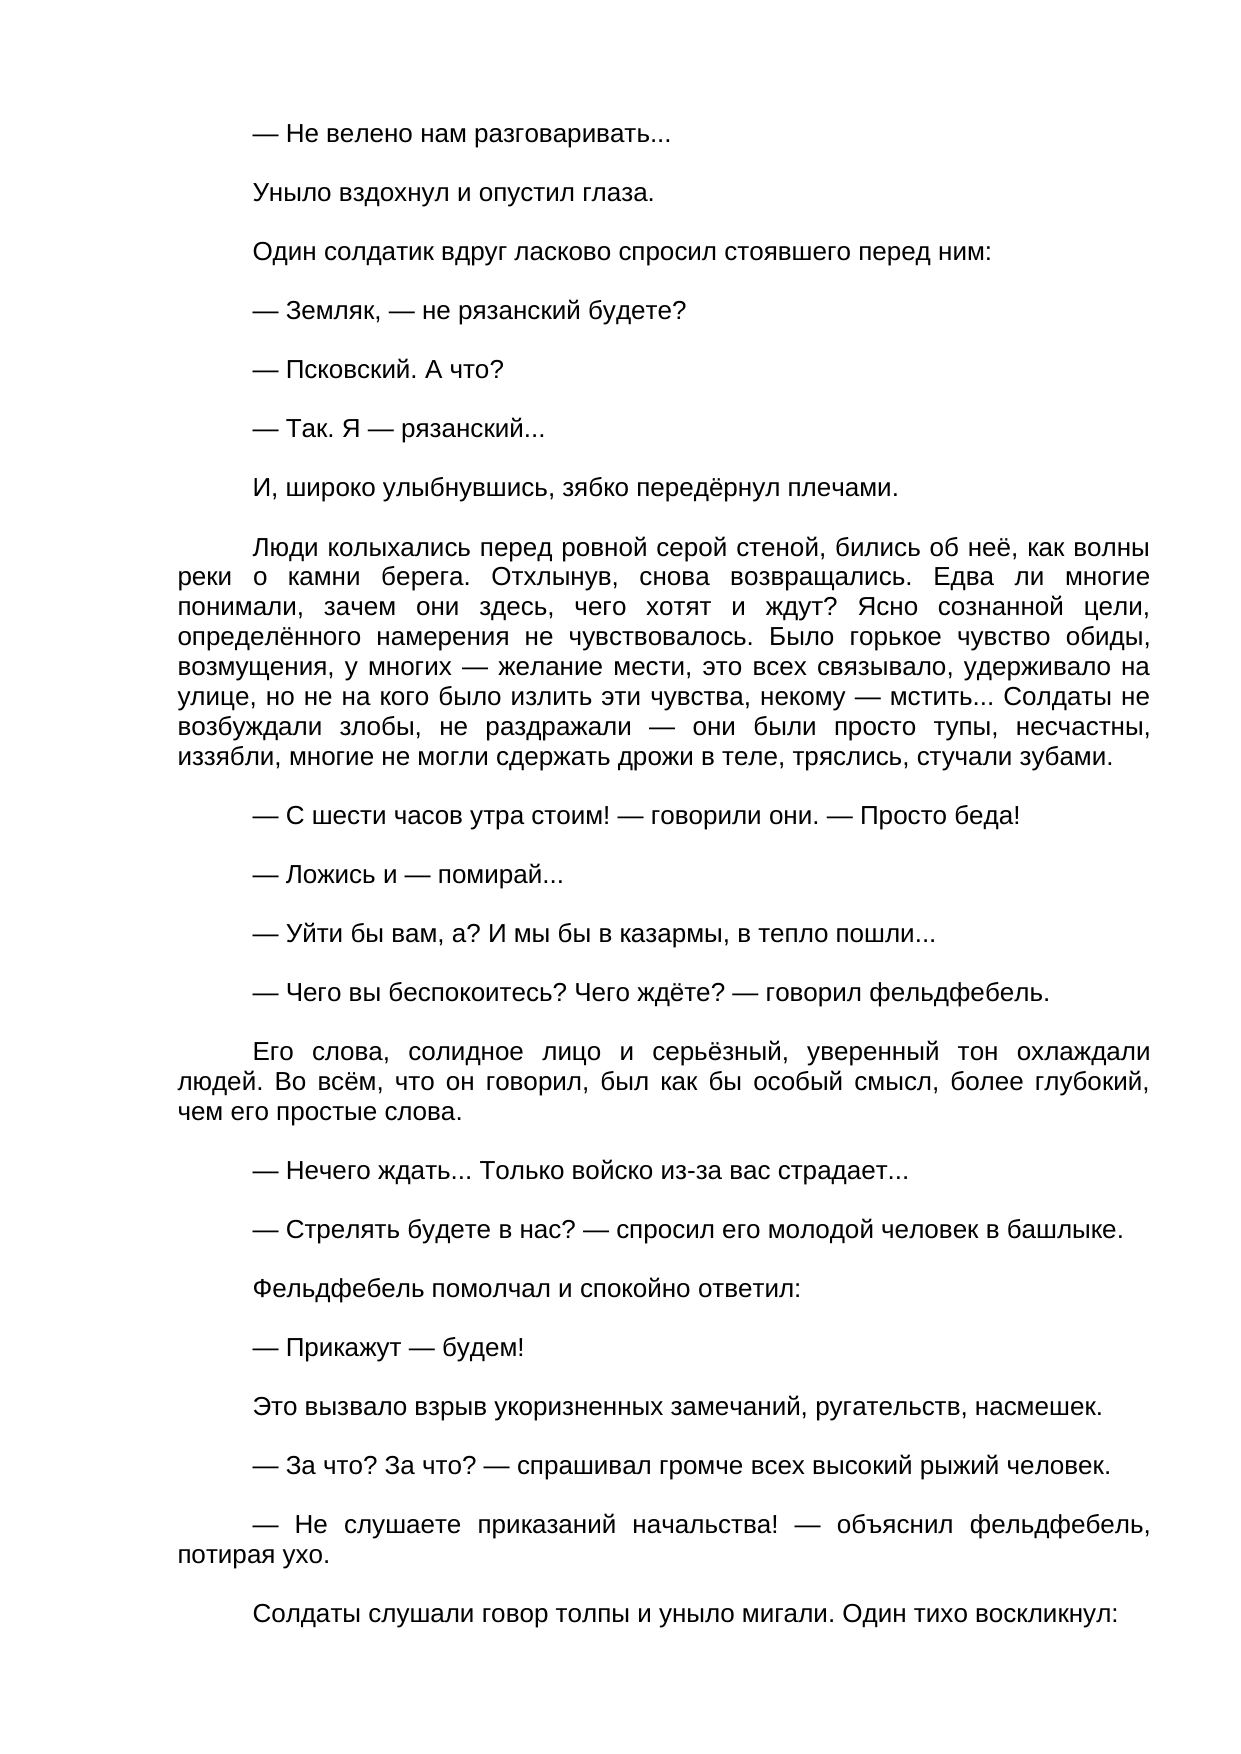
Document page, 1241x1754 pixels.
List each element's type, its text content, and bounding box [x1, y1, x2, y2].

text — Так. Я — рязанский... [177, 413, 1152, 443]
text — С шести часов утра стоим! — говорили они. — Просто беда! [177, 800, 1152, 830]
text — Чего вы беспокоитесь? Чего ждёте? — говорил фельдфебель. [177, 977, 1152, 1007]
text Его слова, солидное лицо и серьёзный, уверенный тон охлаждали людей. Во всём, что он говорил, был как бы особый смысл, более глубокий, чем его простые слова. [177, 1036, 1152, 1126]
text — За что? За что? — спрашивал громче всех высокий рыжий человек. [177, 1450, 1152, 1480]
text Это вызвало взрыв укоризненных замечаний, ругательств, насмешек. [177, 1391, 1152, 1421]
text — Не слушаете приказаний начальства! — объяснил фельдфебель, потирая ухо. [177, 1509, 1152, 1569]
text Люди колыхались перед ровной серой стеной, бились об неё, как волны реки о камни берега. Отхлынув, снова возвращались. Едва ли многие понимали, зачем они здесь, чего хотят и ждут? Ясно сознанной цели, определённого намерения не чувствовалось. Было горькое чувство обиды, возмущения, у многих — желание мести, это всех связывало, удерживало на улице, но не на кого было излить эти чувства, некому — мстить... Солдаты не возбуждали злобы, не раздражали — они были просто тупы, несчастны, иззябли, многие не могли сдержать дрожи в теле, тряслись, стучали зубами. [177, 532, 1152, 771]
text — Нечего ждать... Только войско из-за вас страдает... [177, 1155, 1152, 1185]
text — Стрелять будете в нас? — спросил его молодой человек в башлыке. [177, 1214, 1152, 1244]
text Солдаты слушали говор толпы и уныло мигали. Один тихо воскликнул: [177, 1598, 1152, 1628]
text Уныло вздохнул и опустил глаза. [177, 177, 1152, 207]
text — Уйти бы вам, а? И мы бы в казармы, в тепло пошли... [177, 918, 1152, 948]
text — Прикажут — будем! [177, 1332, 1152, 1362]
text — Не велено нам разговаривать... [177, 118, 1152, 148]
text — Ложись и — помирай... [177, 859, 1152, 889]
text Один солдатик вдруг ласково спросил стоявшего перед ним: [177, 236, 1152, 266]
text — Псковский. А что? [177, 354, 1152, 384]
text — Земляк, — не рязанский будете? [177, 295, 1152, 325]
text Фельдфебель помолчал и спокойно ответил: [177, 1273, 1152, 1303]
text И, широко улыбнувшись, зябко передёрнул плечами. [177, 472, 1152, 502]
